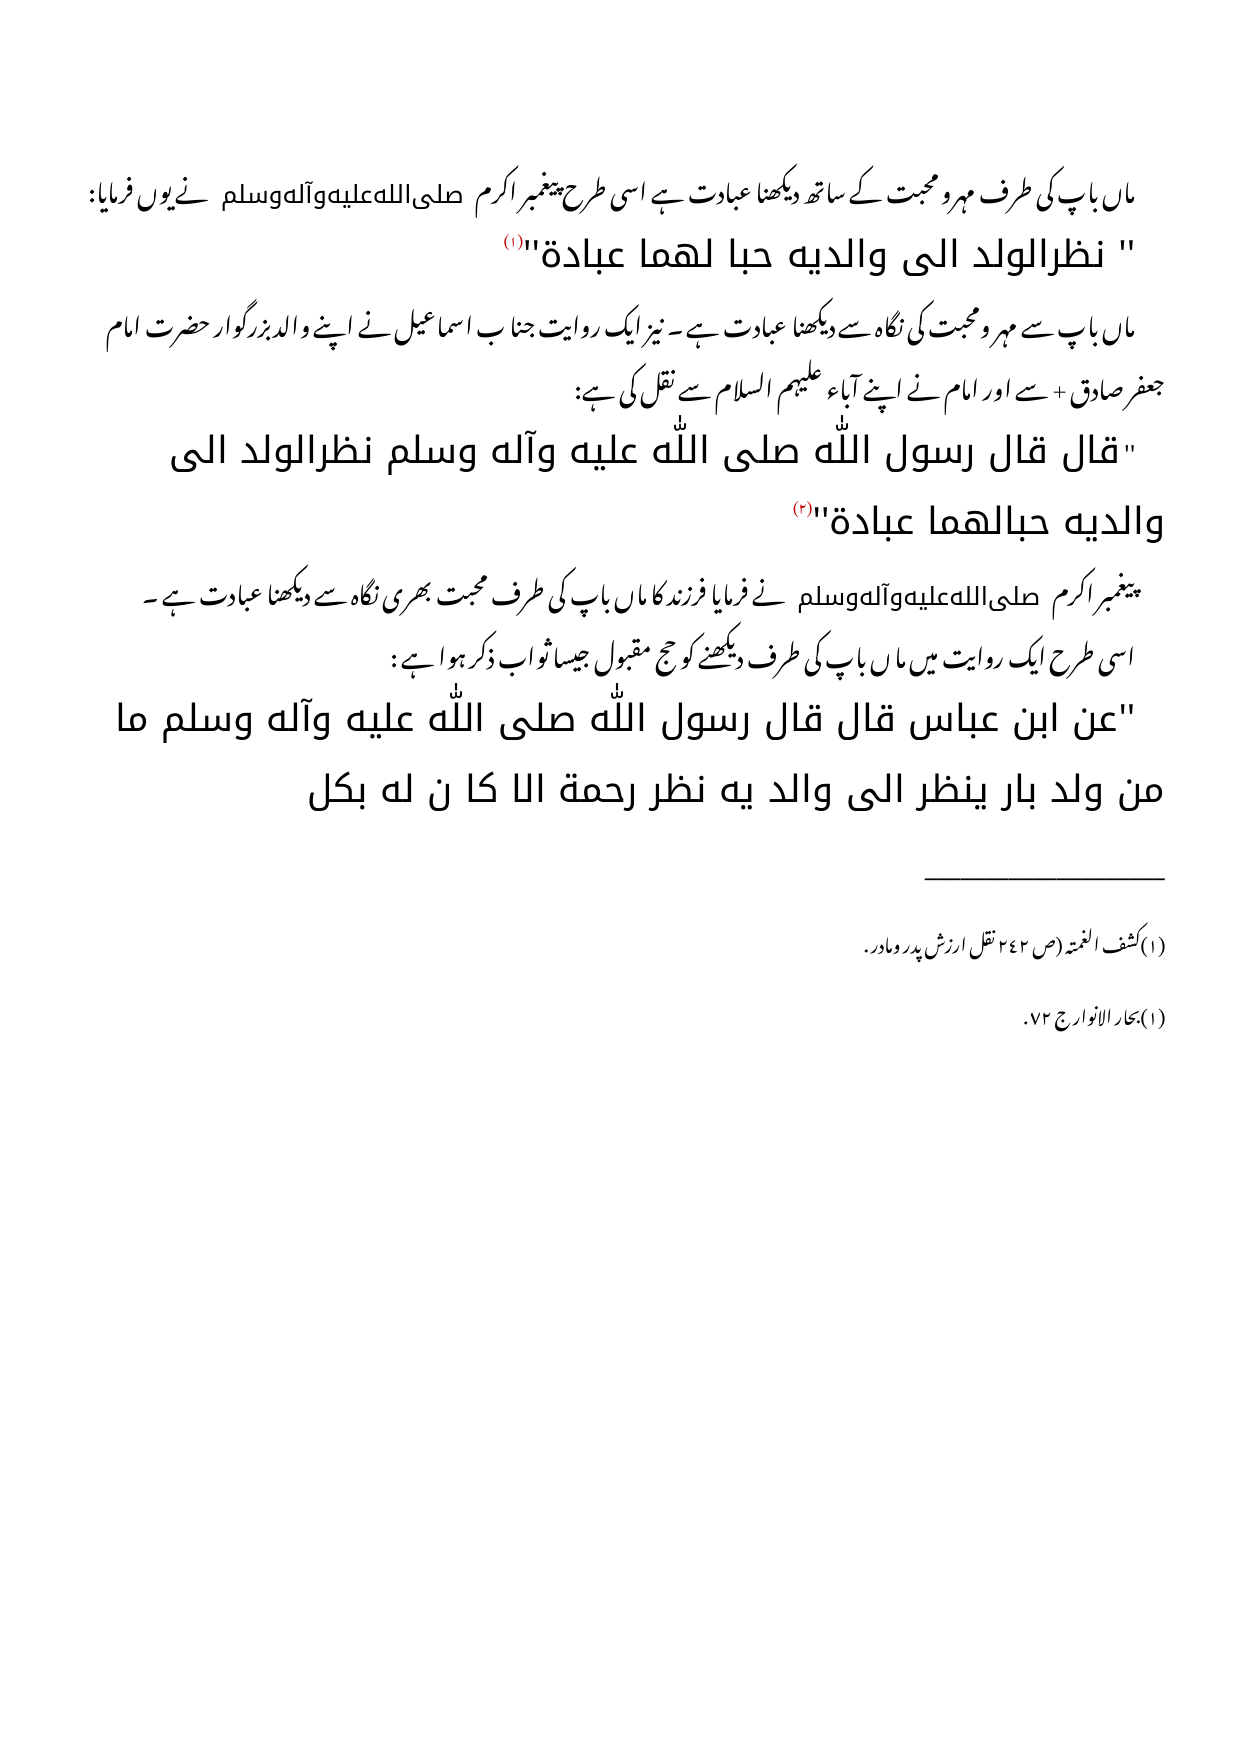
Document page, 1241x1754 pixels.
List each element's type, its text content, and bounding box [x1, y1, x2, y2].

text '' نظرالولد الی والدیه حبا لهما عبادة''(١) [75, 219, 1165, 290]
text ''عن ابن عباس قال قال رسول اللّٰه صلی اللّٰه علیه وآله وسلم ما من ولد بار ینظر الی والد یه نظر رحمة الا کا ن له بکل [75, 683, 1165, 825]
text اسی طرح ایک روایت میں ما ں باپ کی طرف دیکھنے کو حج مقبول جیسا ثواب ذکر ہوا ہے : [75, 621, 1165, 683]
text پیغمبر اکرم صلى‌الله‌عليه‌وآله‌وسلم نے فرمایا فرزند کا ماں باپ کی طرف محبت بھری نگاہ سے دیکھنا عبادت ہے ۔ [75, 558, 1165, 621]
text (١)کشف الغمتہ (ص ٢٤٢ نقل ارزش پدر ومادر . [75, 918, 1165, 965]
text ماں باپ سے مہر ومحبت کی نگاہ سے دیکھنا عبادت ہے ۔ نیز ایک روایت جنا ب اسماعیل نے اپنے والدبزرگوار حضرت امام جعفر صادق + سے اور امام نے اپنے آباء علیہم السلام سے نقل کی ہے: [75, 290, 1165, 415]
text (١)بحار الانوار ج ٧٢ . [75, 990, 1165, 1037]
text ____________________ [75, 825, 1165, 893]
text ماں باپ کی طرف مہرو محبت کے ساتھ دیکھنا عبادت ہے اسی طرح پیغمبر اکرم صلى‌الله‌عليه‌وآله‌وسلم نے یوں فرمایا: [75, 156, 1165, 219]
text '' قال قال رسول اللّٰه صلی اللّٰه علیه وآله وسلم نظرالولد الی والدیه حبالهما عبادة''(٢) [75, 415, 1165, 558]
